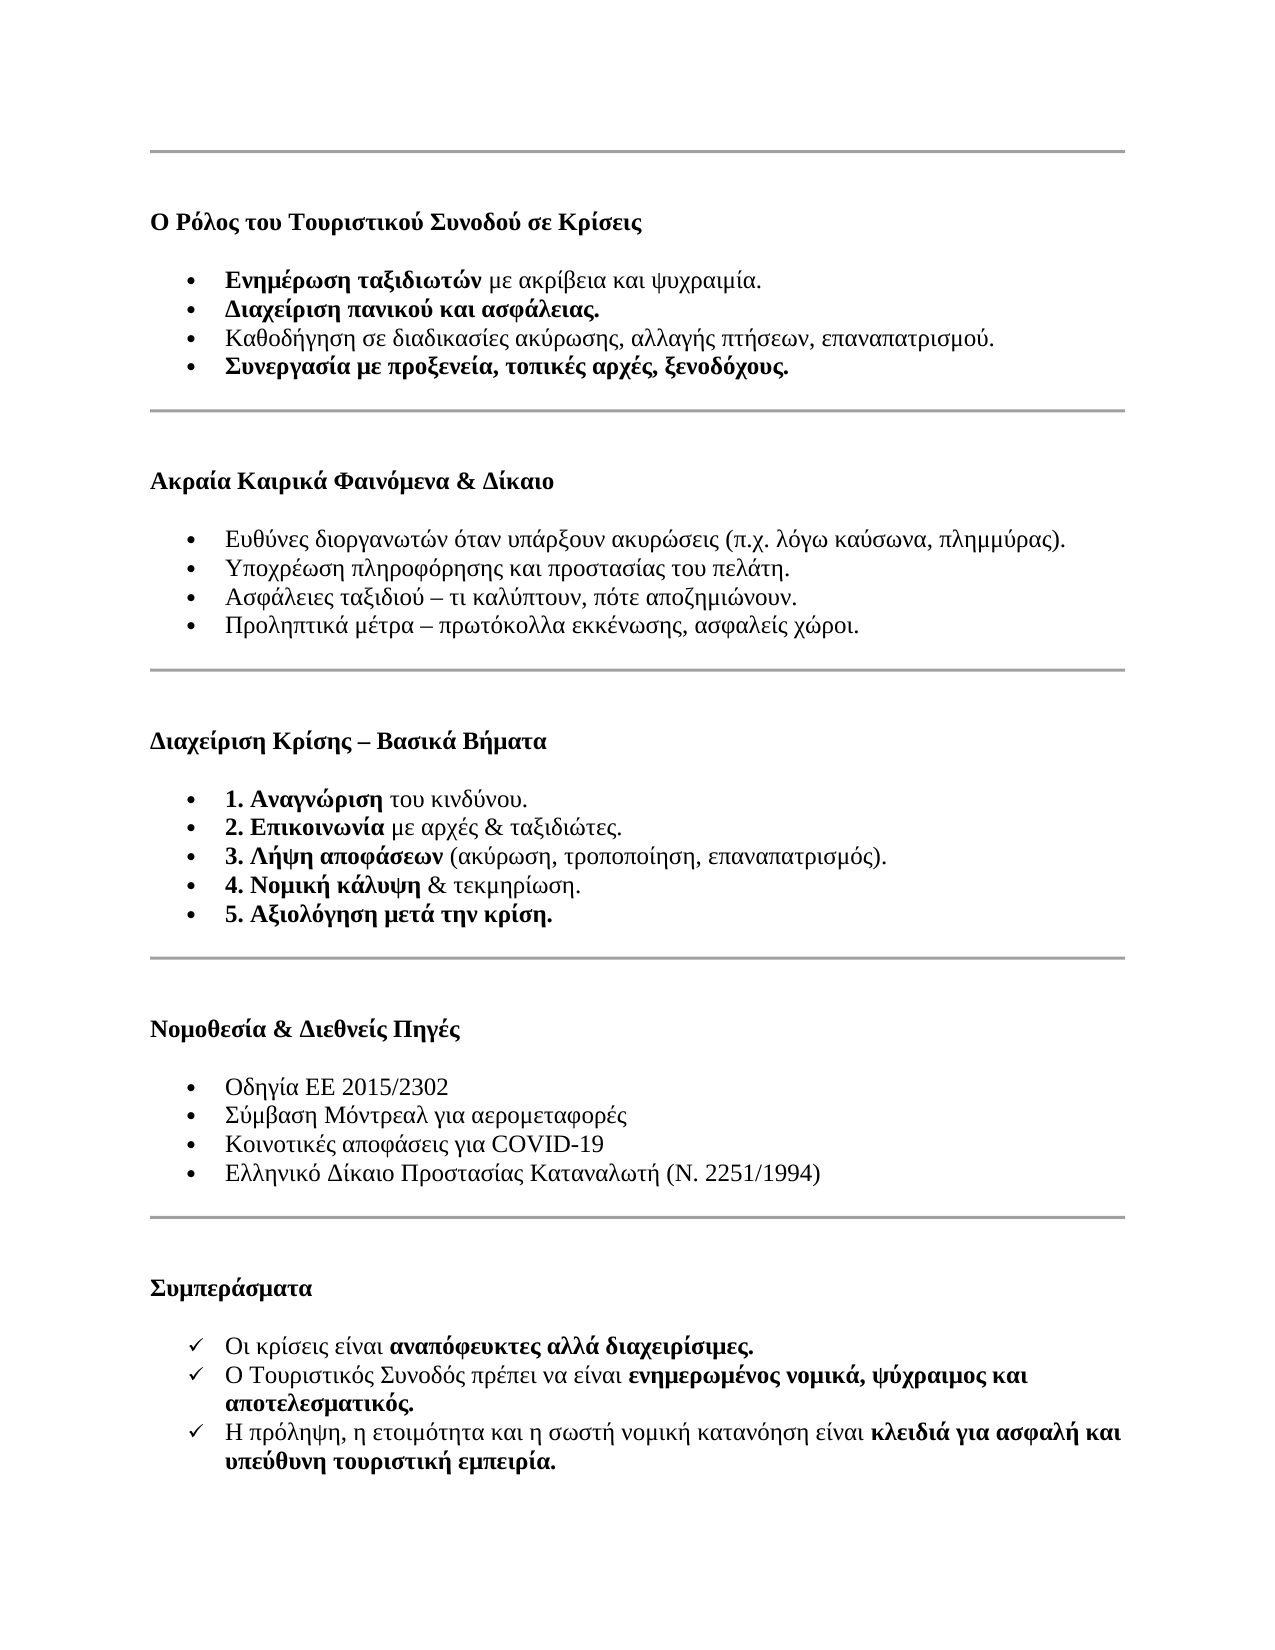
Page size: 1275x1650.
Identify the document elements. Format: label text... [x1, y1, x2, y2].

list Οδηγία ΕΕ 2015/2302 [187, 1072, 1125, 1100]
text Ακραία Καιρικά Φαινόμενα & Δίκαιο [150, 466, 1125, 495]
list Υποχρέωση πληροφόρησης και προστασίας του πελάτη. [187, 553, 1125, 582]
text Συμπεράσματα [150, 1273, 1125, 1302]
list Ελληνικό Δίκαιο Προστασίας Καταναλωτή (Ν. 2251/1994) [187, 1158, 1125, 1187]
list Καθοδήγηση σε διαδικασίες ακύρωσης, αλλαγής πτήσεων, επαναπατρισμού. [187, 323, 1125, 351]
list Ενημέρωση ταξιδιωτών με ακρίβεια και ψυχραιμία. [187, 265, 1125, 294]
text Ο Ρόλος του Τουριστικού Συνοδού σε Κρίσεις [150, 207, 1125, 236]
list Ασφάλειες ταξιδιού – τι καλύπτουν, πότε αποζημιώνουν. [187, 582, 1125, 611]
list Ο Τουριστικός Συνοδός πρέπει να είναι ενημερωμένος νομικά, ψύχραιμος και αποτελεσματικός. [187, 1360, 1125, 1417]
list Οι κρίσεις είναι αναπόφευκτες αλλά διαχειρίσιμες. [187, 1331, 1125, 1360]
list 3. Λήψη αποφάσεων (ακύρωση, τροποποίηση, επαναπατρισμός). [187, 841, 1125, 870]
list 1. Αναγνώριση του κινδύνου. [187, 784, 1125, 812]
list 4. Νομική κάλυψη & τεκμηρίωση. [187, 870, 1125, 899]
list 5. Αξιολόγηση μετά την κρίση. [187, 899, 1125, 927]
list Ευθύνες διοργανωτών όταν υπάρξουν ακυρώσεις (π.χ. λόγω καύσωνα, πλημμύρας). [187, 524, 1125, 553]
list Σύμβαση Μόντρεαλ για αερομεταφορές [187, 1100, 1125, 1129]
list Συνεργασία με προξενεία, τοπικές αρχές, ξενοδόχους. [187, 351, 1125, 380]
list Διαχείριση πανικού και ασφάλειας. [187, 294, 1125, 323]
text Διαχείριση Κρίσης – Βασικά Βήματα [150, 726, 1125, 754]
list Προληπτικά μέτρα – πρωτόκολλα εκκένωσης, ασφαλείς χώροι. [187, 611, 1125, 639]
list Η πρόληψη, η ετοιμότητα και η σωστή νομική κατανόηση είναι κλειδιά για ασφαλή και υπεύθυνη τουριστική εμπειρία. [187, 1417, 1125, 1475]
list 2. Επικοινωνία με αρχές & ταξιδιώτες. [187, 812, 1125, 841]
list Κοινοτικές αποφάσεις για COVID-19 [187, 1129, 1125, 1158]
text Νομοθεσία & Διεθνείς Πηγές [150, 1014, 1125, 1042]
